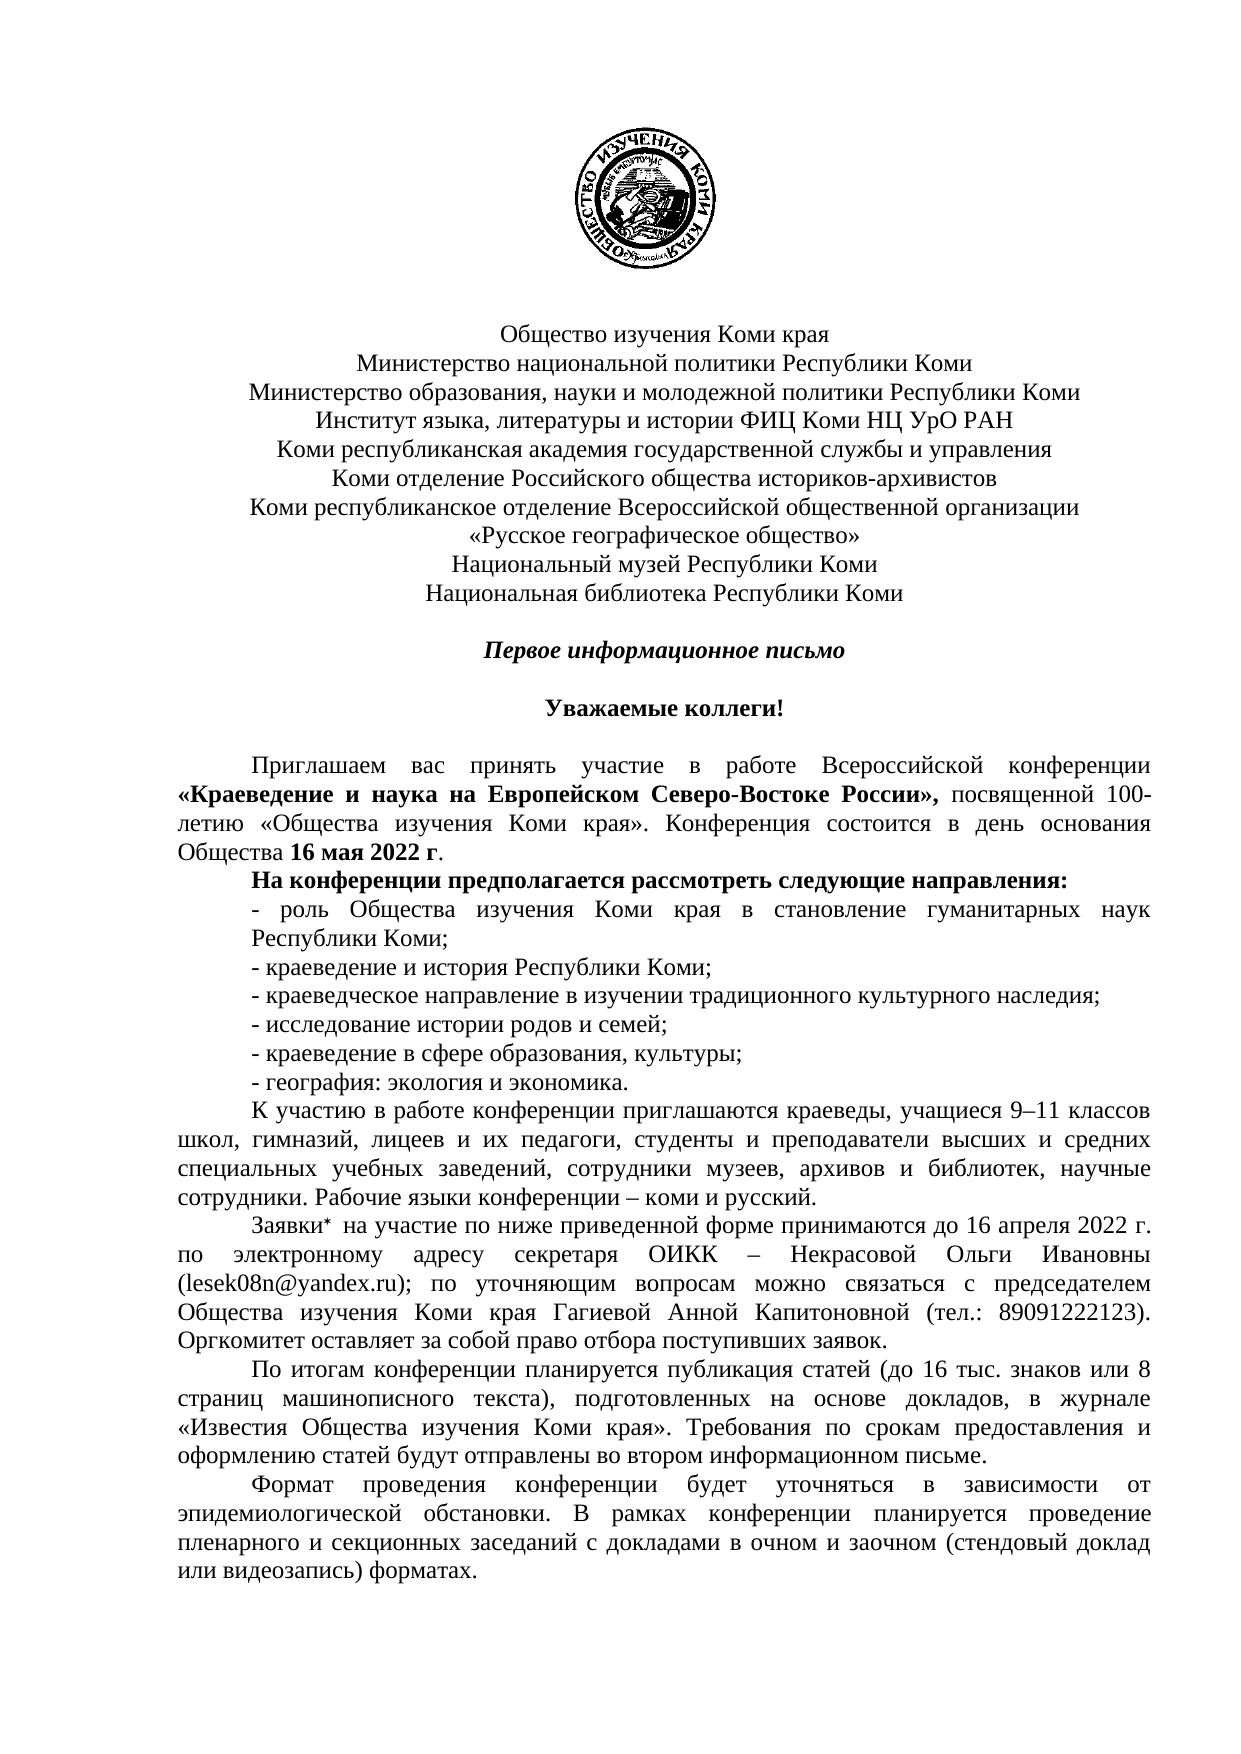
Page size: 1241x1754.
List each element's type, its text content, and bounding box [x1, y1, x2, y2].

text - краеведение и история Республики Коми; [251, 952, 1152, 981]
text Национальная библиотека Республики Коми [177, 578, 1152, 607]
text По итогам конференции планируется публикация статей (до 16 тыс. знаков или 8 страниц машинописного текста), подготовленных на основе докладов, в журнале «Известия Общества изучения Коми края». Требования по срокам предоставления и оформлению статей будут отправлены во втором информационном письме. [177, 1354, 1152, 1469]
text - краеведение в сфере образования, культуры; [251, 1038, 1152, 1067]
text «Русское географическое общество» [177, 521, 1152, 549]
text Уважаемые коллеги! [177, 693, 1152, 722]
text Заявки на участие по ниже приведенной форме принимаются до 16 апреля 2022 г. по электронному адресу секретаря ОИКК – Некрасовой Ольги Ивановны (lesek08n@yandex.ru); по уточняющим вопросам можно связаться с председателем Общества изучения Коми края Гагиевой Анной Капитоновной (тел.: 89091222123). Оргкомитет оставляет за собой право отбора поступивших заявок. [177, 1211, 1152, 1354]
text - исследование истории родов и семей; [251, 1009, 1152, 1038]
text Министерство национальной политики Республики Коми [177, 348, 1152, 377]
text На конференции предполагается рассмотреть следующие направления: [177, 866, 1152, 894]
text - краеведческое направление в изучении традиционного культурного наследия; [251, 981, 1152, 1009]
text Общество изучения Коми края [177, 319, 1152, 348]
text Приглашаем вас принять участие в работе Всероссийской конференции «Краеведение и наука на Европейском Северо-Востоке России», посвященной 100-летию «Общества изучения Коми края». Конференция состоится в день основания Общества 16 мая 2022 г. [177, 751, 1152, 866]
text Формат проведения конференции будет уточняться в зависимости от эпидемиологической обстановки. В рамках конференции планируется проведение пленарного и секционных заседаний с докладами в очном и заочном (стендовый доклад или видеозапись) форматах. [177, 1469, 1152, 1584]
text Институт языка, литературы и истории ФИЦ Коми НЦ УрО РАН [177, 406, 1152, 434]
text Коми отделение Российского общества историков-архивистов [177, 463, 1152, 492]
text - роль Общества изучения Коми края в становление гуманитарных наук Республики Коми; [251, 894, 1152, 952]
text Коми республиканская академия государственной службы и управления [177, 434, 1152, 463]
picture [567, 118, 727, 269]
text - география: экология и экономика. [177, 1067, 1152, 1096]
text К участию в работе конференции приглашаются краеведы, учащиеся 9–11 классов школ, гимназий, лицеев и их педагоги, студенты и преподаватели высших и средних специальных учебных заведений, сотрудники музеев, архивов и библиотек, научные сотрудники. Рабочие языки конференции – коми и русский. [177, 1096, 1152, 1211]
text Национальный музей Республики Коми [177, 549, 1152, 578]
text Коми республиканское отделение Всероссийской общественной организации [177, 492, 1152, 521]
text Первое информационное письмо [177, 636, 1152, 664]
text Министерство образования, науки и молодежной политики Республики Коми [177, 377, 1152, 406]
